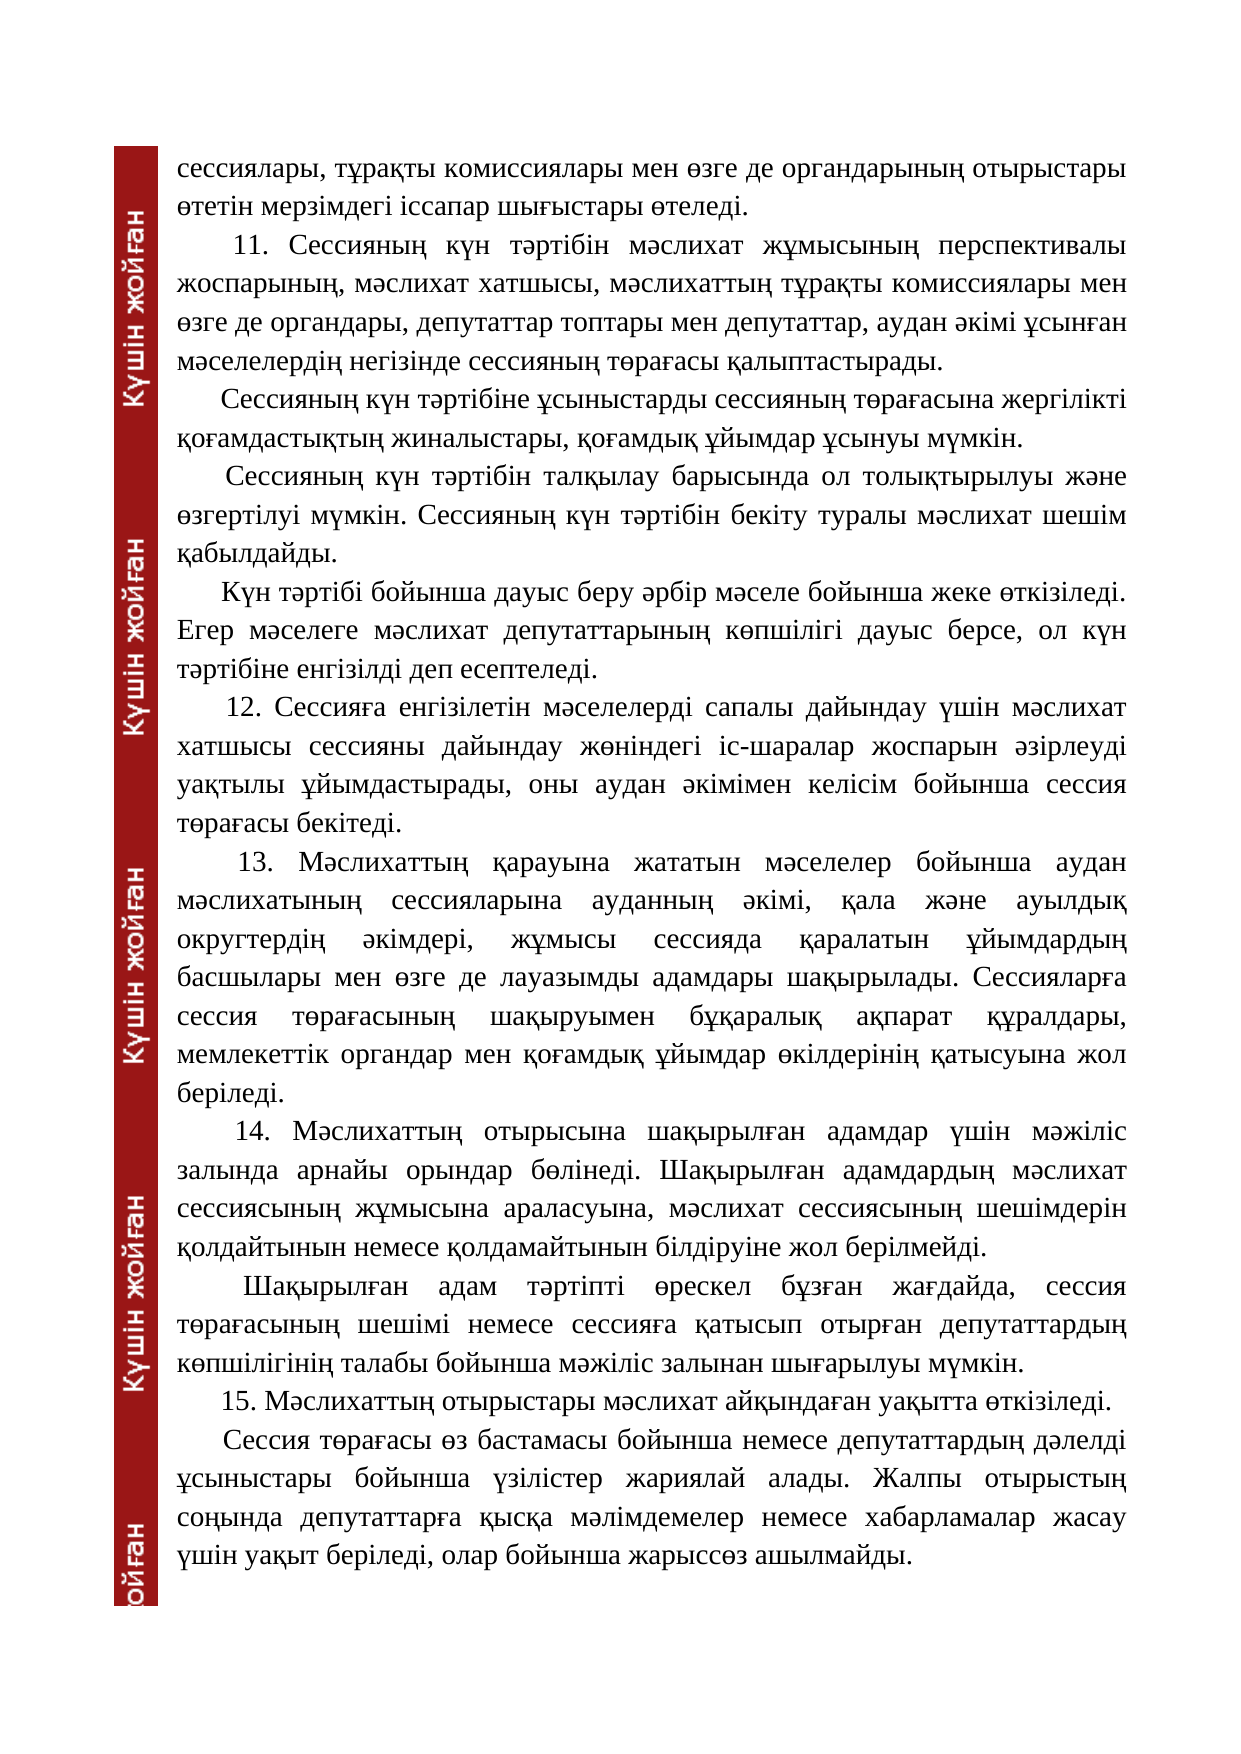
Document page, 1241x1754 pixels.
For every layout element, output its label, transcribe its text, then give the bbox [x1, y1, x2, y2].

picture [114, 146, 158, 150]
picture [114, 1263, 158, 1268]
text 14. Мәслихаттың отырысына шақырылған адамдар үшін мәжіліс залында арнайы орындар бөлінеді. Шақырылған адамдардың мәслихат сессиясының жұмысына араласуына, мәслихат сессиясының шешімдерін қолдайтынын немесе қолдамайтынын білдіруіне жол берілмейді. [112, 1113, 1128, 1263]
picture [114, 453, 158, 458]
picture [114, 1108, 158, 1113]
text Сессия төрағасы өз бастамасы бойынша немесе депутаттардың дәлелді ұсыныстары бойынша үзілістер жариялай алады. Жалпы отырыстың соңында депутаттарға қысқа мәлімдемелер немесе хабарламалар жасау үшін уақыт беріледі, олар бойынша жарыссөз ашылмайды. [112, 1422, 1128, 1571]
text Күн тәртібі бойынша дауыс беру әрбір мәселе бойынша жеке өткізіледі. Егер мәселеге мәслихат депутаттарының көпшілігі дауыс берсе, ол күн тәртібіне енгізілді деп есептеледі. [112, 574, 1128, 684]
picture [114, 569, 158, 574]
text 11. Сессияның күн тәртібін мәслихат жұмысының перспективалы жоспарының, мәслихат хатшысы, мәслихаттың тұрақты комиссиялары мен өзге де органдары, депутаттар топтары мен депутаттар, аудан әкімі ұсынған мәселелердің негізінде сессияның төрағасы қалыптастырады. [112, 227, 1128, 376]
text Сессияның күн тәртібін талқылау барысында ол толықтырылуы және өзгертілуі мүмкін. Сессияның күн тәртібін бекіту туралы мәслихат шешім қабылдайды. [112, 458, 1128, 569]
text Сессияның күн тәртібіне ұсыныстарды сессияның төрағасына жергілікті қоғамдастықтың жиналыстары, қоғамдық ұйымдар ұсынуы мүмкін. [112, 381, 1128, 453]
picture [114, 1417, 158, 1422]
text Шақырылған адам тәртіпті өрескел бұзған жағдайда, сессия төрағасының шешімі немесе сессияға қатысып отырған депутаттардың көпшілігінің талабы бойынша мәжіліс залынан шығарылуы мүмкін. [112, 1268, 1128, 1378]
picture [114, 222, 158, 227]
picture [114, 1571, 158, 1606]
text 15. Мәслихаттың отырыстары мәслихат айқындаған уақытта өткізіледі. [112, 1383, 1128, 1417]
text 12. Сессияға енгізілетін мәселелерді сапалы дайындау үшін мәслихат хатшысы сессияны дайындау жөніндегі іс-шаралар жоспарын әзірлеуді уақтылы ұйымдастырады, оны аудан әкімімен келісім бойынша сессия төрағасы бекітеді. [112, 689, 1128, 839]
picture [114, 839, 158, 844]
text 13. Мәслихаттың қарауына жататын мәселелер бойынша аудан мәслихатының сессияларына ауданның әкімі, қала және ауылдық округтердің әкімдері, жұмысы сессияда қаралатын ұйымдардың басшылары мен өзге де лауазымды адамдары шақырылады. Сессияларға сессия төрағасының шақыруымен бұқаралық ақпарат құралдары, мемлекеттік органдар мен қоғамдық ұйымдар өкілдерінің қатысуына жол беріледі. [112, 844, 1128, 1108]
picture [114, 376, 158, 381]
picture [114, 684, 158, 689]
picture [114, 1378, 158, 1383]
